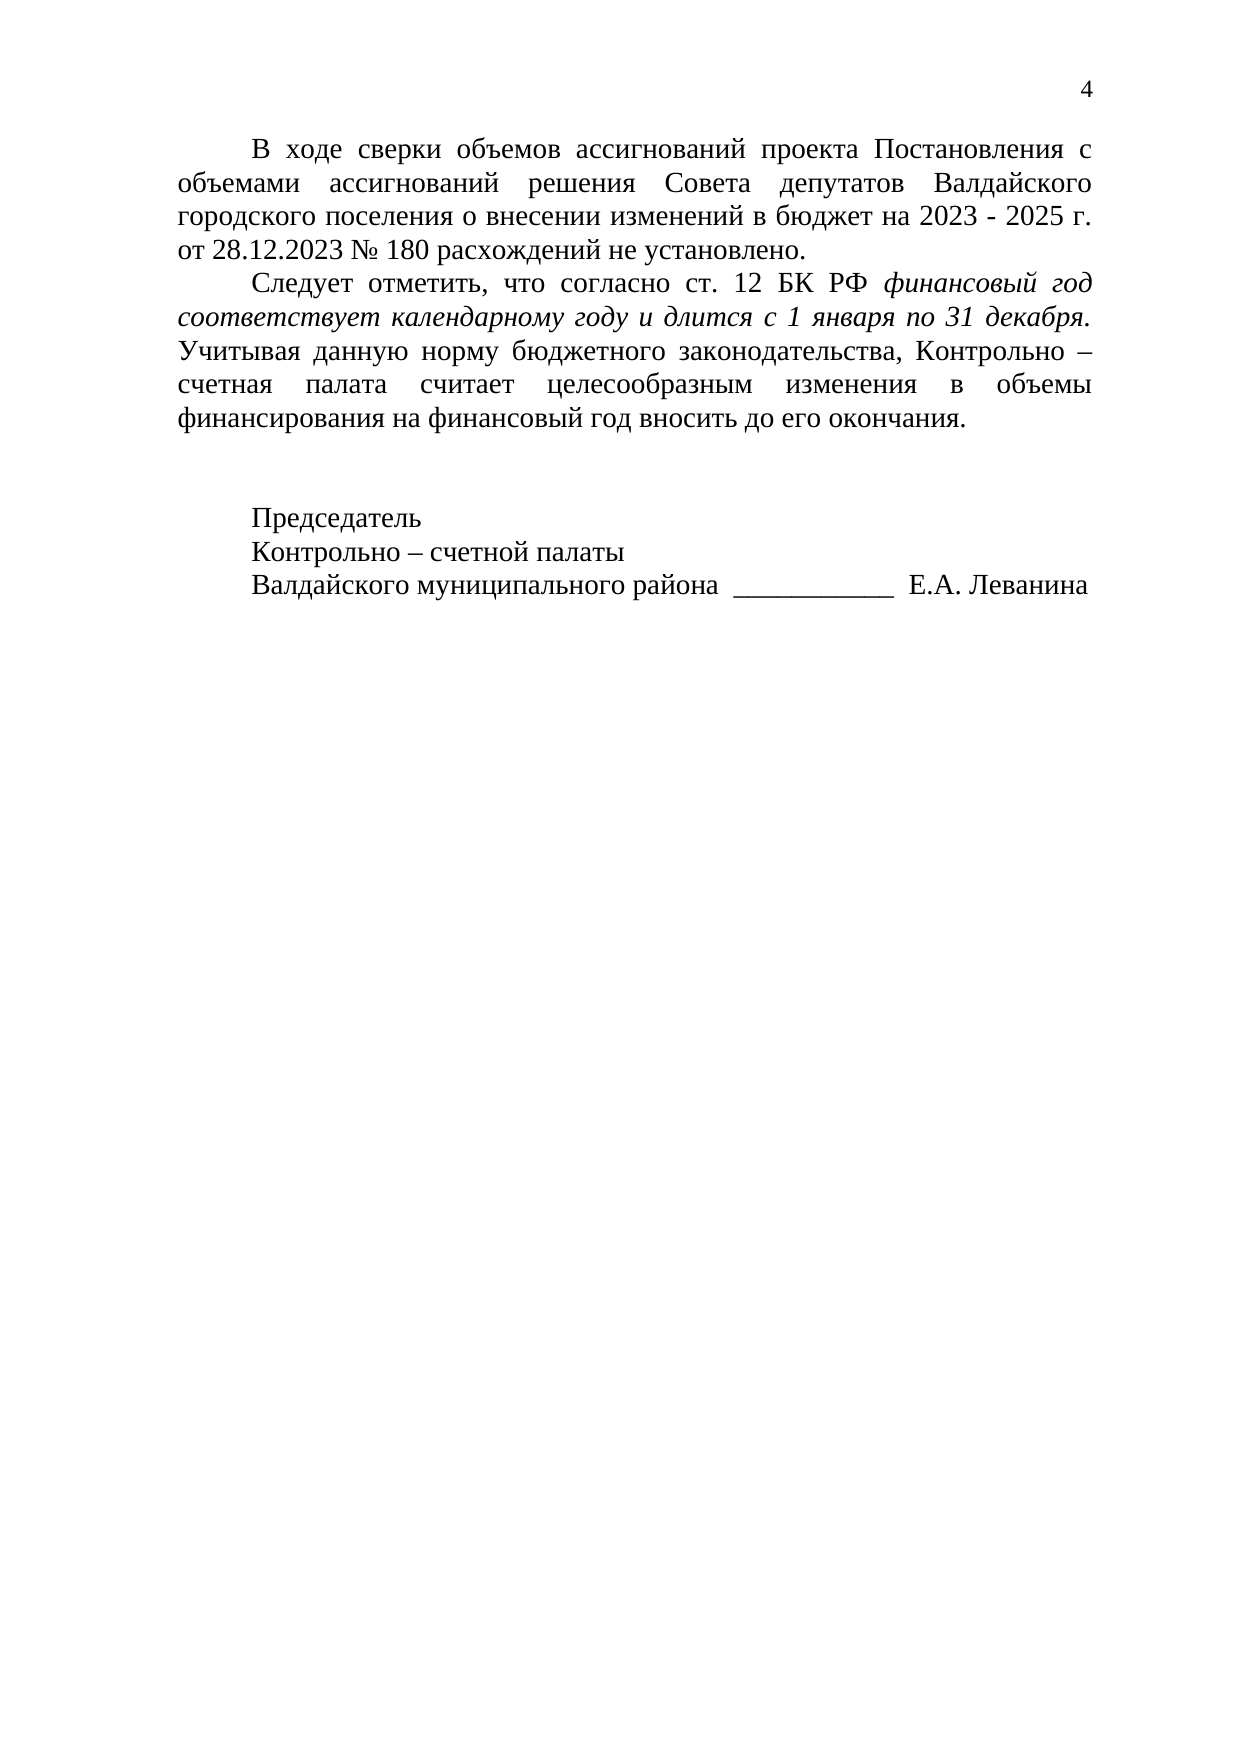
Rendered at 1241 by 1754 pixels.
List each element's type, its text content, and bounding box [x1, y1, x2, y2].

text Контрольно – счетной палаты [177, 534, 1093, 567]
text Председатель [177, 500, 1093, 534]
text Следует отметить, что согласно ст. 12 БК РФ финансовый год соответствует календарному году и длится с 1 января по 31 декабря. Учитывая данную норму бюджетного законодательства, Контрольно – счетная палата считает целесообразным изменения в объемы финансирования на финансовый год вносить до его окончания. [177, 266, 1093, 433]
text Валдайского муниципального района ___________ Е.А. Леванина [177, 567, 1093, 601]
text В ходе сверки объемов ассигнований проекта Постановления с объемами ассигнований решения Совета депутатов Валдайского городского поселения о внесении изменений в бюджет на 2023 - 2025 г. от 28.12.2023 № 180 расхождений не установлено. [177, 131, 1093, 266]
